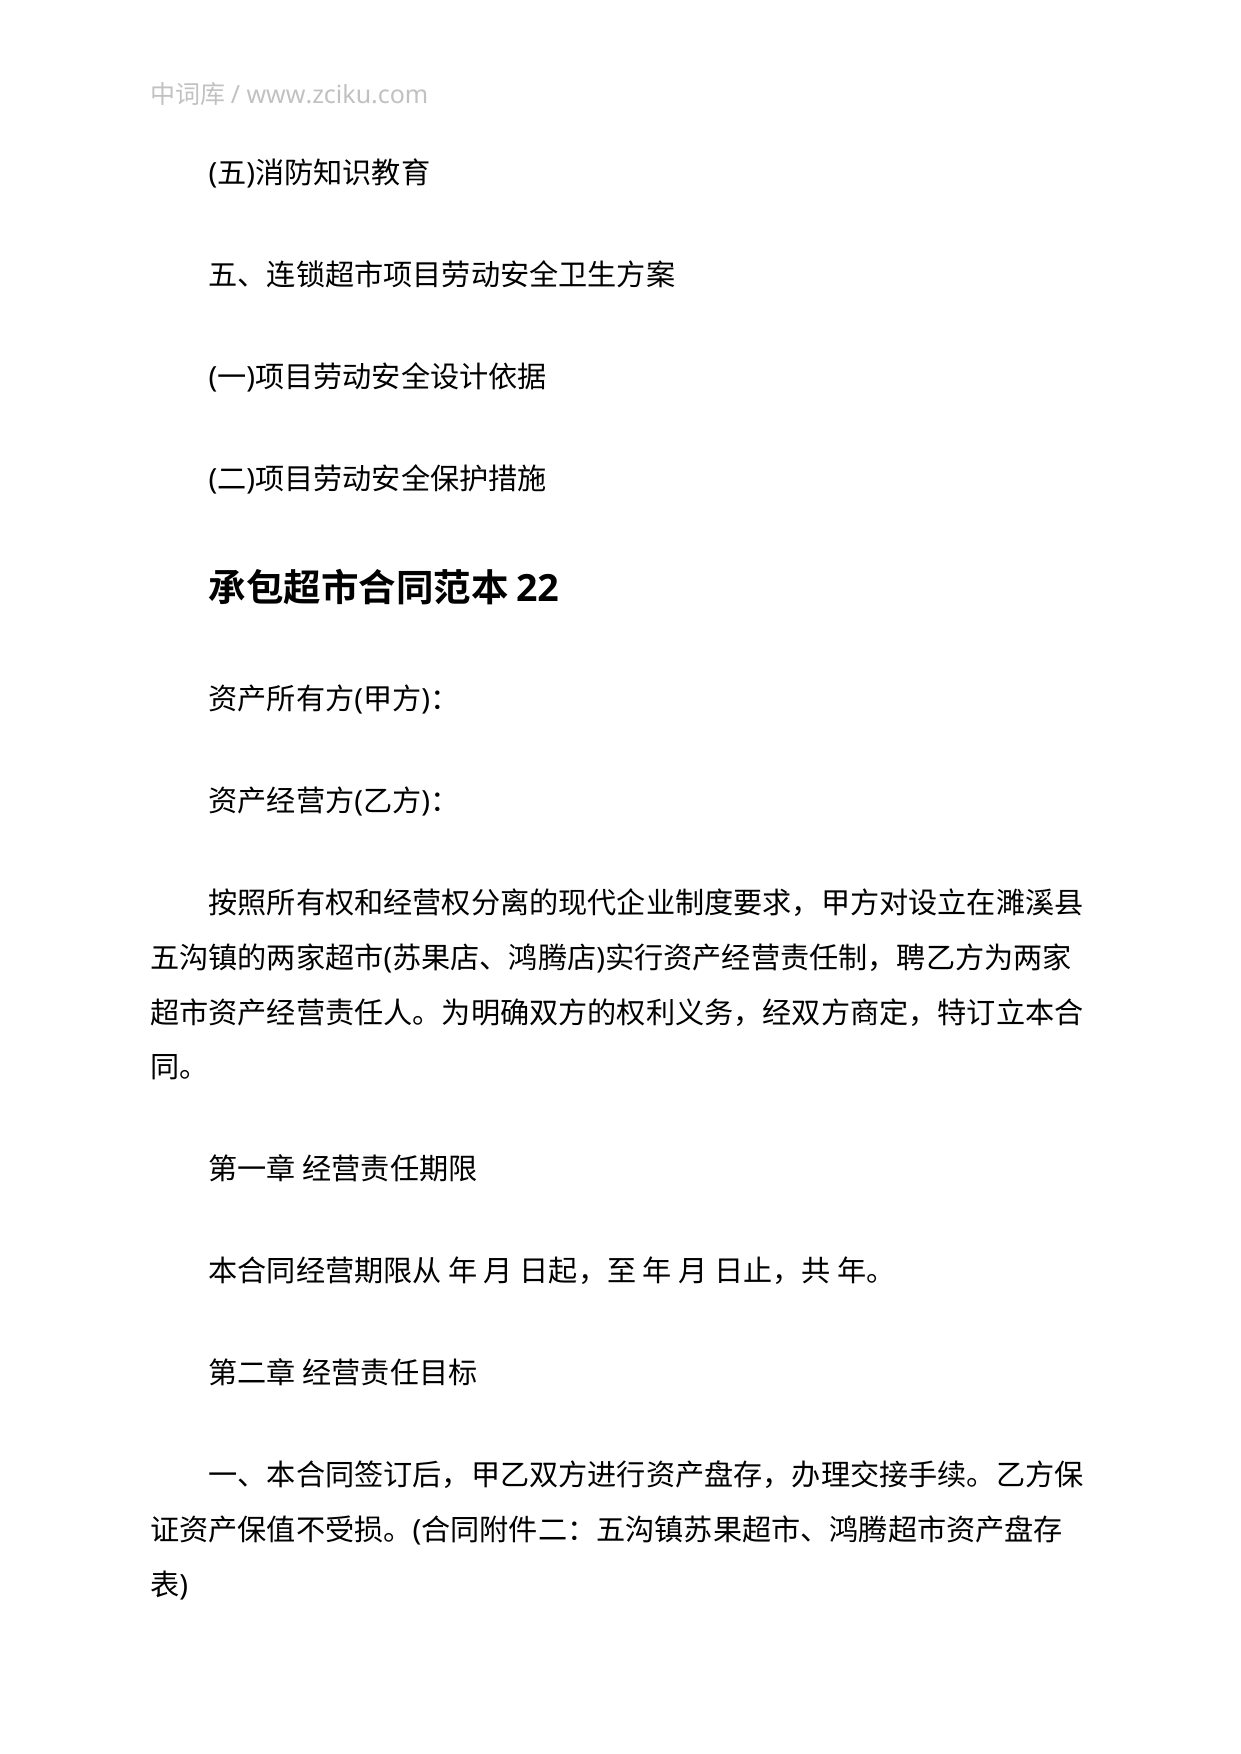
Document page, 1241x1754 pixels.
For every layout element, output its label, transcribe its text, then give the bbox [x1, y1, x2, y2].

text 承包超市合同范本22 [150, 558, 1090, 612]
text 本合同经营期限从 年 月 日起，至 年 月 日止，共 年。 [150, 1248, 1090, 1290]
text 五、连锁超市项目劳动安全卫生方案 [150, 252, 1090, 294]
text 一、本合同签订后，甲乙双方进行资产盘存，办理交接手续。乙方保证资产保值不受损。(合同附件二：五沟镇苏果超市、鸿腾超市资产盘存表) [150, 1451, 1090, 1603]
text (五)消防知识教育 [150, 150, 1090, 192]
text (一)项目劳动安全设计依据 [150, 354, 1090, 396]
text 按照所有权和经营权分离的现代企业制度要求，甲方对设立在濉溪县五沟镇的两家超市(苏果店、鸿腾店)实行资产经营责任制，聘乙方为两家超市资产经营责任人。为明确双方的权利义务，经双方商定，特订立本合同。 [150, 879, 1090, 1086]
text 第二章 经营责任目标 [150, 1349, 1090, 1392]
text 资产经营方(乙方)： [150, 777, 1090, 820]
text (二)项目劳动安全保护措施 [150, 456, 1090, 498]
text 第一章 经营责任期限 [150, 1146, 1090, 1188]
text 资产所有方(甲方)： [150, 675, 1090, 718]
